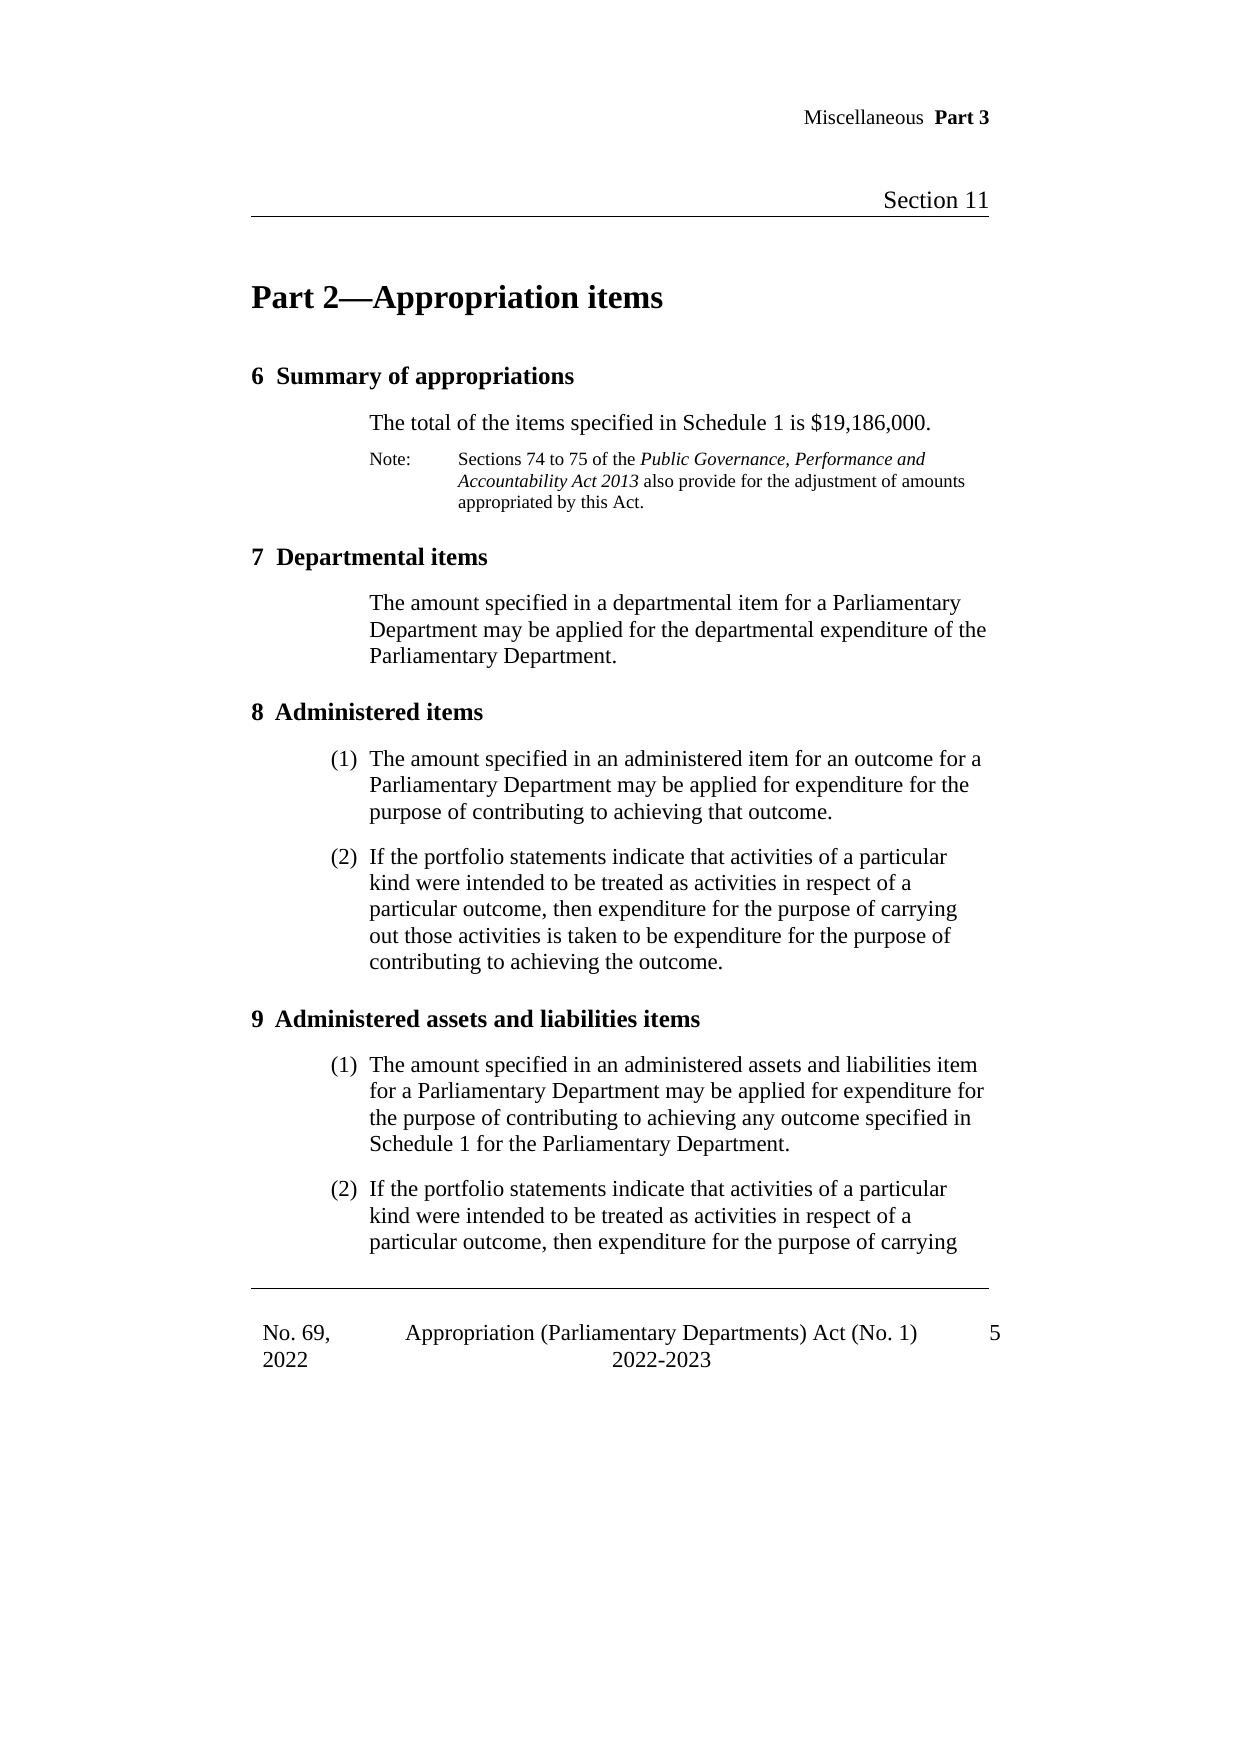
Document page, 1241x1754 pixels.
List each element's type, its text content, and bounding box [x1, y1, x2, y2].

text 9 Administered assets and liabilities items [251, 1004, 989, 1032]
text Part 2—Appropriation items [251, 277, 989, 316]
text The amount specified in a departmental item for a Parliamentary Department may be applied for the departmental expenditure of the Parliamentary Department. [251, 589, 989, 668]
text 8 Administered items [251, 697, 989, 726]
text The total of the items specified in Schedule 1 is $19,186,000. [251, 409, 989, 435]
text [251, 1175, 989, 1254]
text 7 Departmental items [251, 542, 989, 571]
text (1) The amount specified in an administered assets and liabilities item for a Parliamentary Department may be applied for expenditure for the purpose of contributing to achieving any outcome specified in Schedule 1 for the Parliamentary Department. [251, 1051, 989, 1157]
text 6 Summary of appropriations [251, 361, 989, 390]
text Note: Sections 74 to 75 of the Public Governance, Performance and Accountability Act 2013 also provide for the adjustment of amounts appropriated by this Act. [369, 448, 989, 513]
text (1) The amount specified in an administered item for an outcome for a Parliamentary Department may be applied for expenditure for the purpose of contributing to achieving that outcome. [251, 745, 989, 824]
